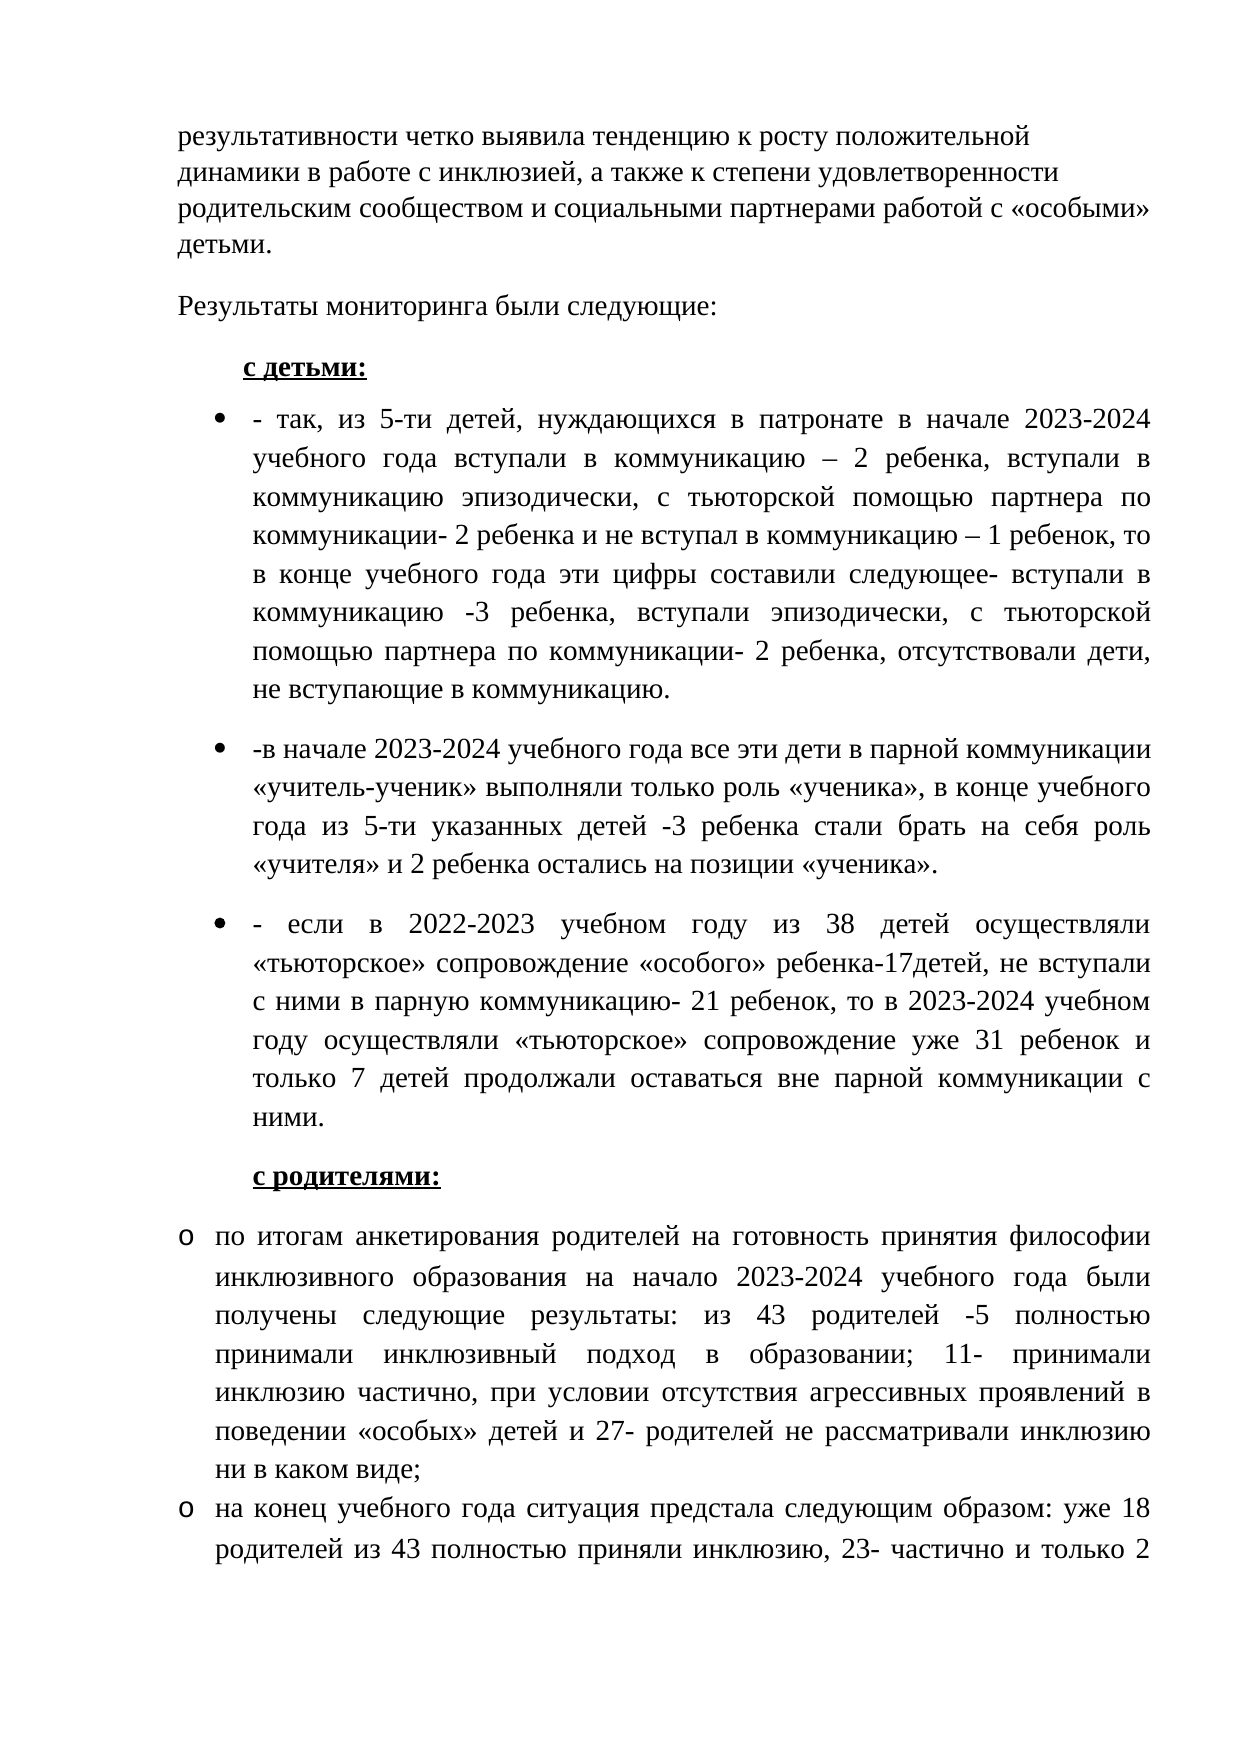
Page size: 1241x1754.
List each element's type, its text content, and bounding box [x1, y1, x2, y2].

list -в начале 2023-2024 учебного года все эти дети в парной коммуникации «учитель-ученик» выполняли только роль «ученика», в конце учебного года из 5-ти указанных детей -3 ребенка стали брать на себя роль «учителя» и 2 ребенка остались на позиции «ученика». [215, 731, 1152, 880]
list по итогам анкетирования родителей на готовность принятия философии инклюзивного образования на начало 2023-2024 учебного года были получены следующие результаты: из 43 родителей -5 полностью принимали инклюзивный подход в образовании; 11- принимали инклюзию частично, при условии отсутствия агрессивных проявлений в поведении «особых» детей и 27- родителей не рассматривали инклюзию ни в каком виде; [177, 1218, 1152, 1485]
text Результаты мониторинга были следующие: [177, 288, 1152, 321]
list - если в 2022-2023 учебном году из 38 детей осуществляли «тьюторское» сопровождение «особого» ребенка-17детей, не вступали с ними в парную коммуникацию- 21 ребенок, то в 2023-2024 учебном году осуществляли «тьюторское» сопровождение уже 31 ребенок и только 7 детей продолжали оставаться вне парной коммуникации с ними. [215, 906, 1152, 1132]
text с детьми: [177, 349, 1152, 382]
list - так, из 5-ти детей, нуждающихся в патронате в начале 2023-2024 учебного года вступали в коммуникацию – 2 ребенка, вступали в коммуникацию эпизодически, с тьюторской помощью партнера по коммуникации- 2 ребенка и не вступал в коммуникацию – 1 ребенок, то в конце учебного года эти цифры составили следующее- вступали в коммуникацию -3 ребенка, вступали эпизодически, с тьюторской помощью партнера по коммуникации- 2 ребенка, отсутствовали дети, не вступающие в коммуникацию. [215, 402, 1152, 705]
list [177, 1490, 1152, 1564]
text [177, 118, 1152, 260]
text с родителями: [252, 1158, 1152, 1192]
